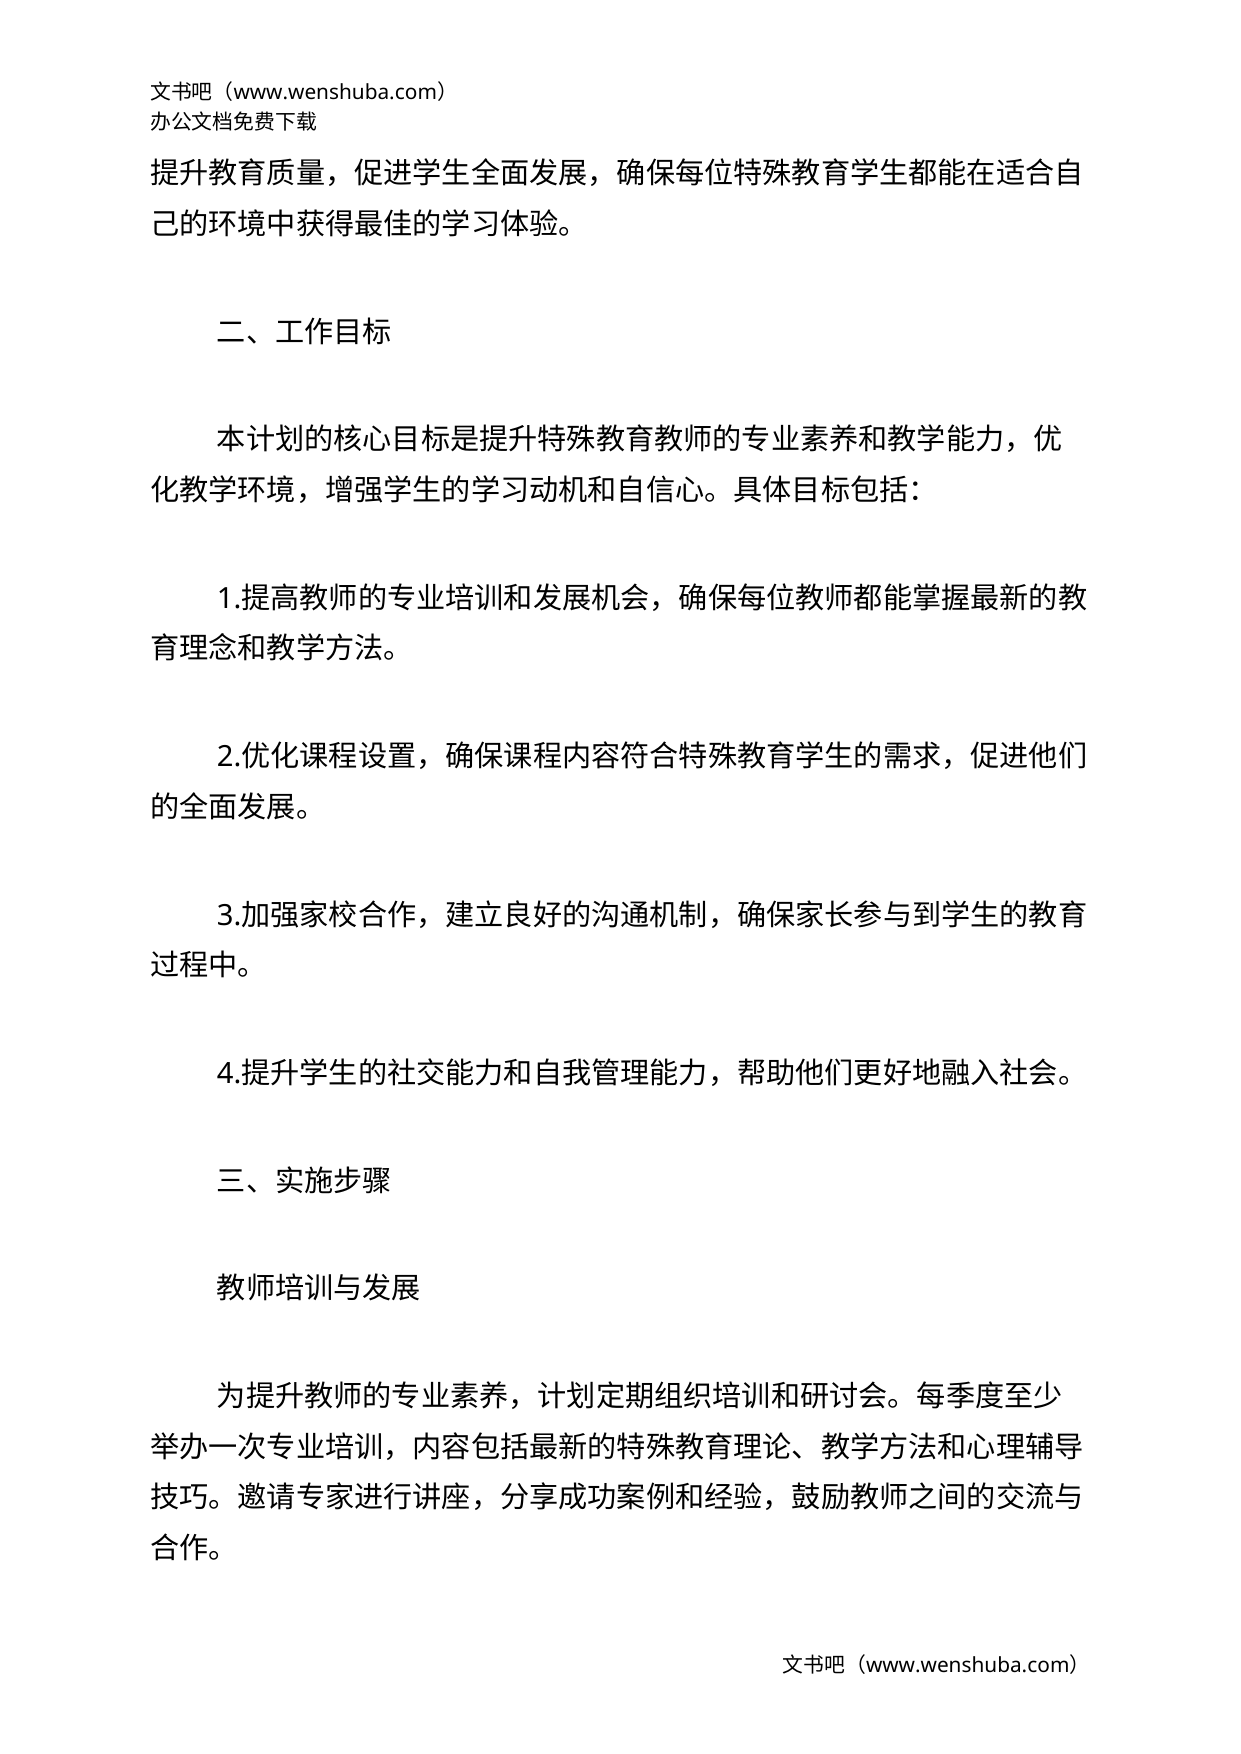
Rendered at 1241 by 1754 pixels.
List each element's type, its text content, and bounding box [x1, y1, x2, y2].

text 1.提高教师的专业培训和发展机会，确保每位教师都能掌握最新的教育理念和教学方法。 [150, 574, 1090, 667]
text 2.优化课程设置，确保课程内容符合特殊教育学生的需求，促进他们的全面发展。 [150, 733, 1090, 826]
text 三、实施步骤 [150, 1157, 1090, 1199]
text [150, 150, 1090, 243]
text 3.加强家校合作，建立良好的沟通机制，确保家长参与到学生的教育过程中。 [150, 891, 1090, 984]
text 4.提升学生的社交能力和自我管理能力，帮助他们更好地融入社会。 [150, 1049, 1090, 1092]
text 为提升教师的专业素养，计划定期组织培训和研讨会。每季度至少举办一次专业培训，内容包括最新的特殊教育理论、教学方法和心理辅导技巧。邀请专家进行讲座，分享成功案例和经验，鼓励教师之间的交流与合作。 [150, 1372, 1090, 1567]
text 教师培训与发展 [150, 1265, 1090, 1307]
text 二、工作目标 [150, 308, 1090, 351]
text 本计划的核心目标是提升特殊教育教师的专业素养和教学能力，优化教学环境，增强学生的学习动机和自信心。具体目标包括： [150, 416, 1090, 509]
